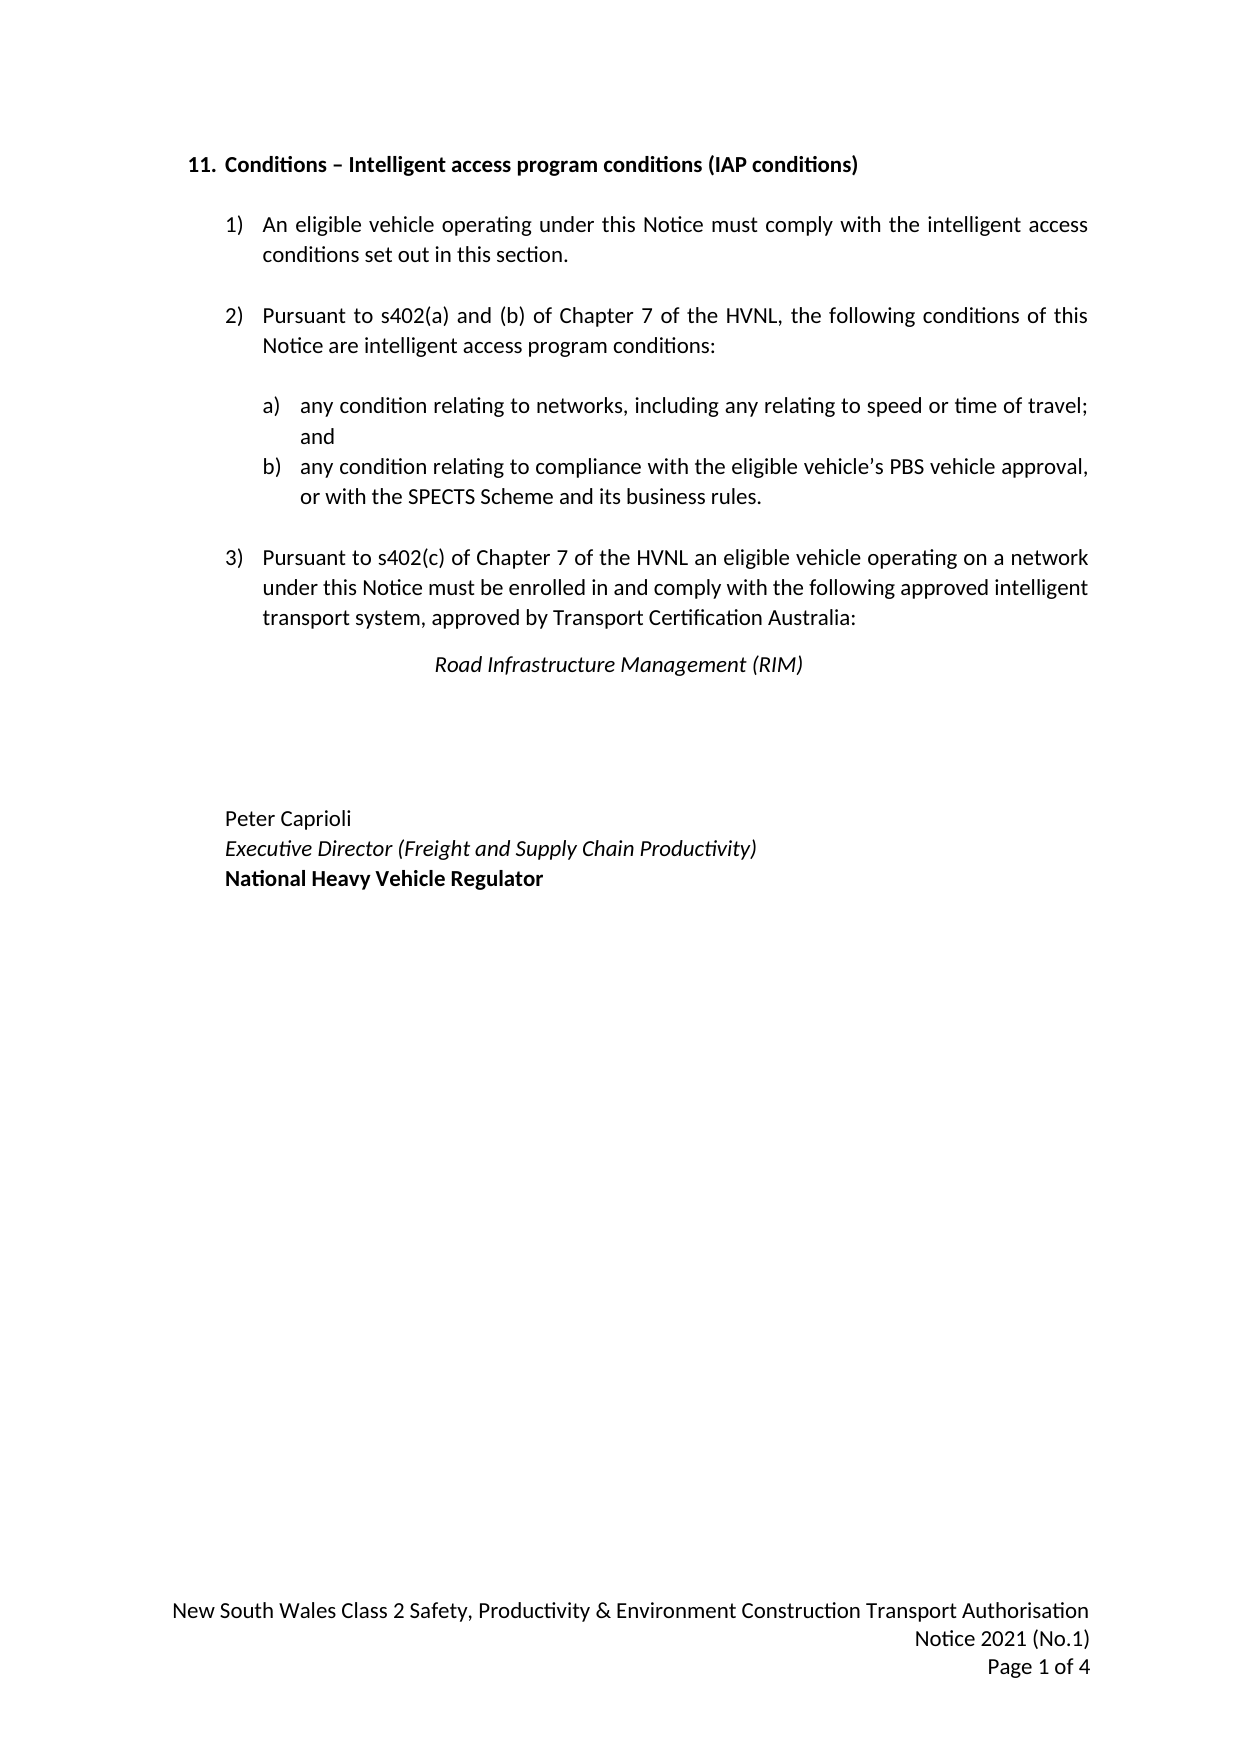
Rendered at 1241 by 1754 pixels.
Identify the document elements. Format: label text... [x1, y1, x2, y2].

text Peter Caprioli [225, 804, 1090, 832]
list Pursuant to s402(c) of Chapter 7 of the HVNL an eligible vehicle operating on a network under this Notice must be enrolled in and comply with the following approved intelligent transport system, approved by Transport Certification Australia: [225, 543, 1090, 631]
list any condition relating to compliance with the eligible vehicle’s PBS vehicle approval, or with the SPECTS Scheme and its business rules. [262, 452, 1090, 510]
text Road Infrastructure Management (RIM) [150, 650, 1090, 678]
text National Heavy Vehicle Regulator [225, 864, 1090, 893]
list Pursuant to s402(a) and (b) of Chapter 7 of the HVNL, the following conditions of this Notice are intelligent access program conditions: [225, 301, 1090, 359]
list any condition relating to networks, including any relating to speed or time of travel; and [262, 392, 1090, 450]
list An eligible vehicle operating under this Notice must comply with the intelligent access conditions set out in this section. [225, 210, 1090, 269]
list Conditions – Intelligent access program conditions (IAP conditions) [187, 150, 1090, 178]
text Executive Director (Freight and Supply Chain Productivity) [225, 834, 1090, 862]
